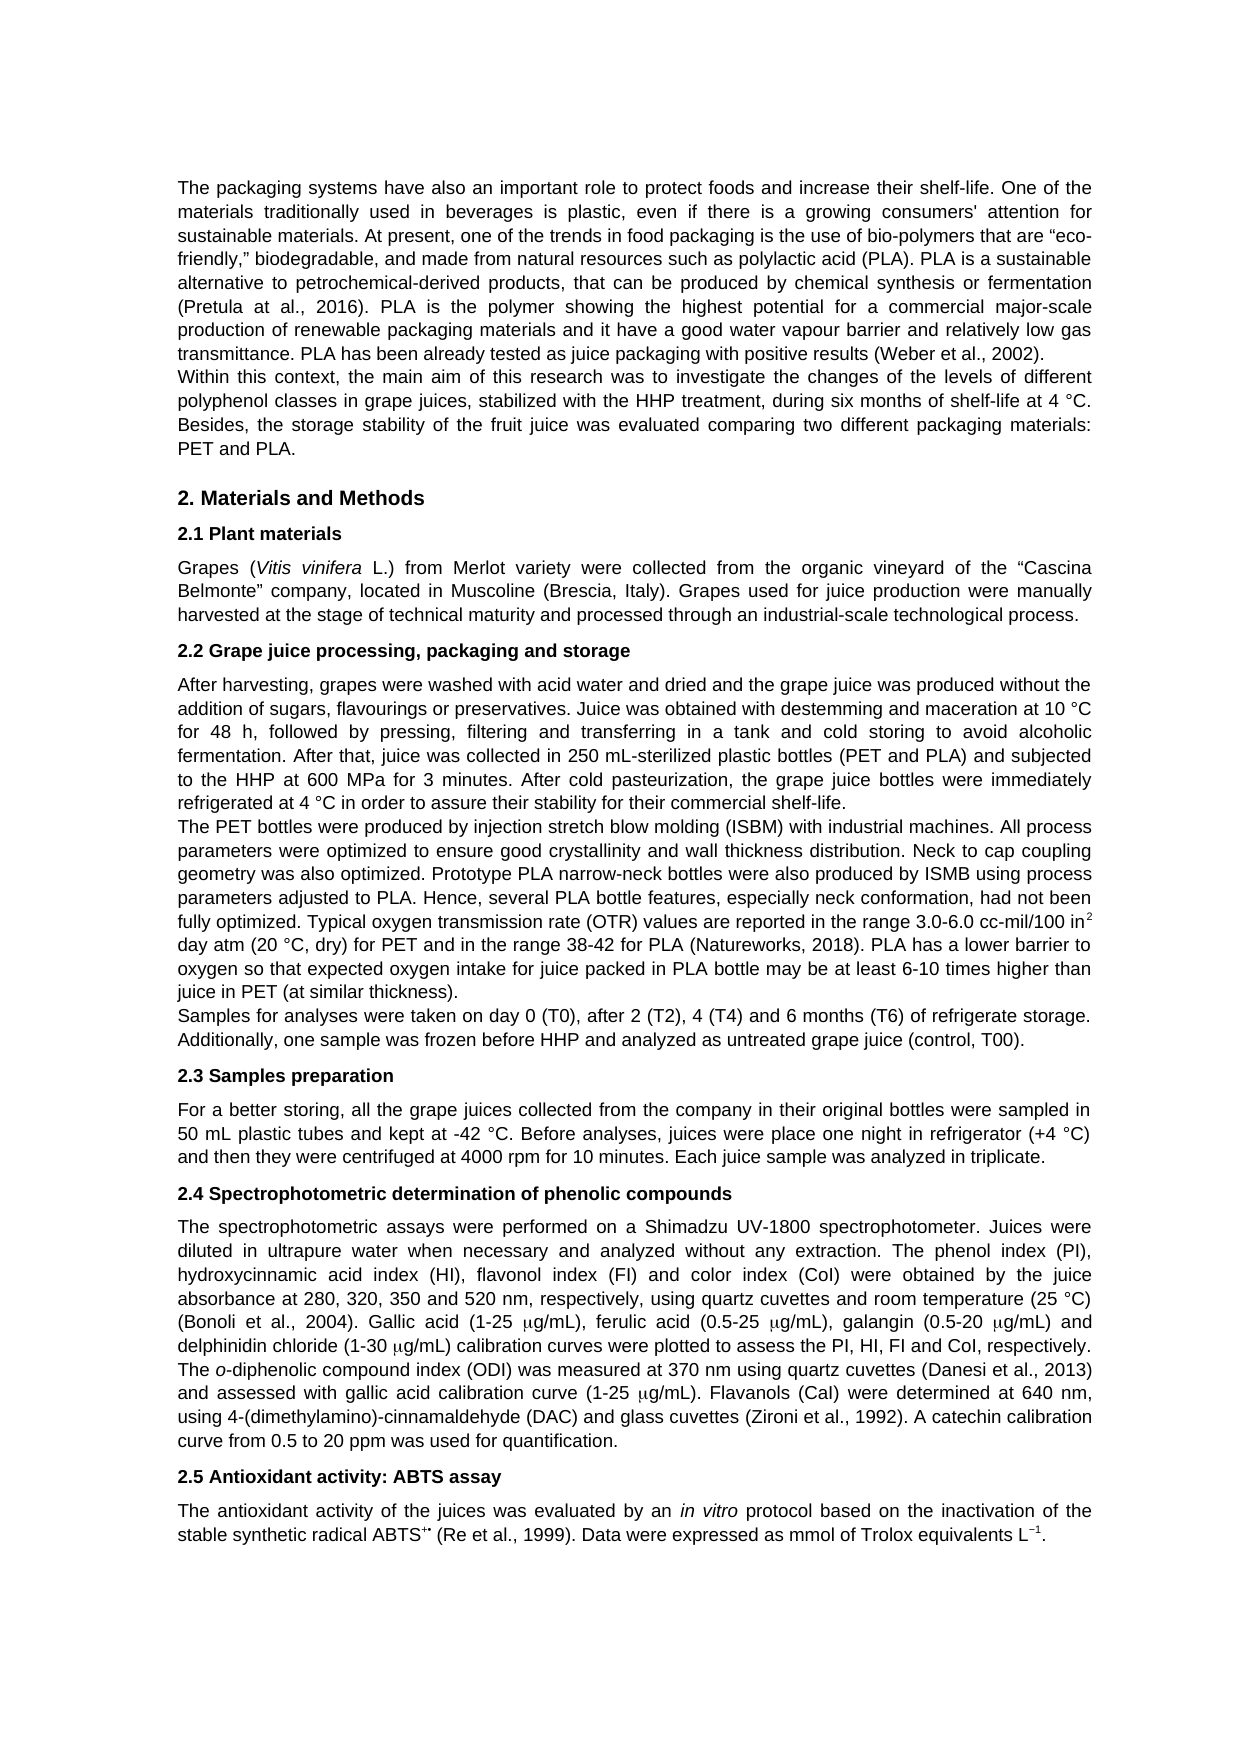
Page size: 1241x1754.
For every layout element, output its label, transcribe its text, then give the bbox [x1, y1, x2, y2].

text After harvesting, grapes were washed with acid water and dried and the grape juice was produced without the addition of sugars, flavourings or preservatives. Juice was obtained with destemming and maceration at 10 °C for 48 h, followed by pressing, filtering and transferring in a tank and cold storing to avoid alcoholic fermentation. After that, juice was collected in 250 mL-sterilized plastic bottles (PET and PLA) and subjected to the HHP at 600 MPa for 3 minutes. After cold pasteurization, the grape juice bottles were immediately refrigerated at 4 °C in order to assure their stability for their commercial shelf-life. [177, 674, 1092, 814]
subtitle Antioxidant activity: ABTS assay [177, 1466, 1092, 1487]
subtitle Spectrophotometric determination of phenolic compounds [177, 1182, 1092, 1204]
text Samples for analyses were taken on day 0 (T0), after 2 (T2), 4 (T4) and 6 months (T6) of refrigerate storage. Additionally, one sample was frozen before HHP and analyzed as untreated grape juice (control, T00). [177, 1005, 1092, 1050]
subtitle Plant materials [177, 522, 1092, 544]
subtitle Materials and Methods [177, 486, 1092, 510]
subtitle Samples preparation [177, 1065, 1092, 1086]
text The spectrophotometric assays were performed on a Shimadzu UV-1800 spectrophotometer. Juices were diluted in ultrapure water when necessary and analyzed without any extraction. The phenol index (PI), hydroxycinnamic acid index (HI), flavonol index (FI) and color index (CoI) were obtained by the juice absorbance at 280, 320, 350 and 520 nm, respectively, using quartz cuvettes and room temperature (25 °C) (Bonoli et al., 2004). Gallic acid (1-25 g/mL), ferulic acid (0.5-25 g/mL), galangin (0.5-20 g/mL) and delphinidin chloride (1-30 g/mL) calibration curves were plotted to assess the PI, HI, FI and CoI, respectively. The o-diphenolic compound index (ODI) was measured at 370 nm using quartz cuvettes (Danesi et al., 2013) and assessed with gallic acid calibration curve (1-25 g/mL). Flavanols (CaI) were determined at 640 nm, using 4-(dimethylamino)-cinnamaldehyde (DAC) and glass cuvettes (Zironi et al., 1992). A catechin calibration curve from 0.5 to 20 ppm was used for quantification. [177, 1216, 1092, 1451]
text The PET bottles were produced by injection stretch blow molding (ISBM) with industrial machines. All process parameters were optimized to ensure good crystallinity and wall thickness distribution. Neck to cap coupling geometry was also optimized. Prototype PLA narrow-neck bottles were also produced by ISMB using process parameters adjusted to PLA. Hence, several PLA bottle features, especially neck conformation, had not been fully optimized. Typical oxygen transmission rate (OTR) values are reported in the range 3.0-6.0 cc-mil/100 in2 day atm (20 °C, dry) for PET and in the range 38-42 for PLA (Natureworks, 2018). PLA has a lower barrier to oxygen so that expected oxygen intake for juice packed in PLA bottle may be at least 6-10 times higher than juice in PET (at similar thickness). [177, 816, 1092, 1003]
text Within this context, the main aim of this research was to investigate the changes of the levels of different polyphenol classes in grape juices, stabilized with the HHP treatment, during six months of shelf-life at 4 °C. Besides, the storage stability of the fruit juice was evaluated comparing two different packaging materials: PET and PLA. [177, 366, 1092, 459]
text Grapes (Vitis vinifera L.) from Merlot variety were collected from the organic vineyard of the “Cascina Belmonte” company, located in Muscoline (Brescia, Italy). Grapes used for juice production were manually harvested at the stage of technical maturity and processed through an industrial-scale technological process. [177, 556, 1092, 625]
subtitle Grape juice processing, packaging and storage [177, 640, 1092, 661]
text The packaging systems have also an important role to protect foods and increase their shelf-life. One of the materials traditionally used in beverages is plastic, even if there is a growing consumers' attention for sustainable materials. At present, one of the trends in food packaging is the use of bio-polymers that are “eco-friendly,” biodegradable, and made from natural resources such as polylactic acid (PLA). PLA is a sustainable alternative to petrochemical-derived products, that can be produced by chemical synthesis or fermentation (Pretula at al., 2016). PLA is the polymer showing the highest potential for a commercial major-scale production of renewable packaging materials and it have a good water vapour barrier and relatively low gas transmittance. PLA has been already tested as juice packaging with positive results (Weber et al., 2002). [177, 177, 1092, 364]
text The antioxidant activity of the juices was evaluated by an in vitro protocol based on the inactivation of the stable synthetic radical ABTS+• (Re et al., 1999). Data were expressed as mmol of Trolox equivalents L−1. [177, 1500, 1092, 1545]
text For a better storing, all the grape juices collected from the company in their original bottles were sampled in 50 mL plastic tubes and kept at -42 °C. Before analyses, juices were place one night in refrigerator (+4 °C) and then they were centrifuged at 4000 rpm for 10 minutes. Each juice sample was analyzed in triplicate. [177, 1099, 1092, 1168]
